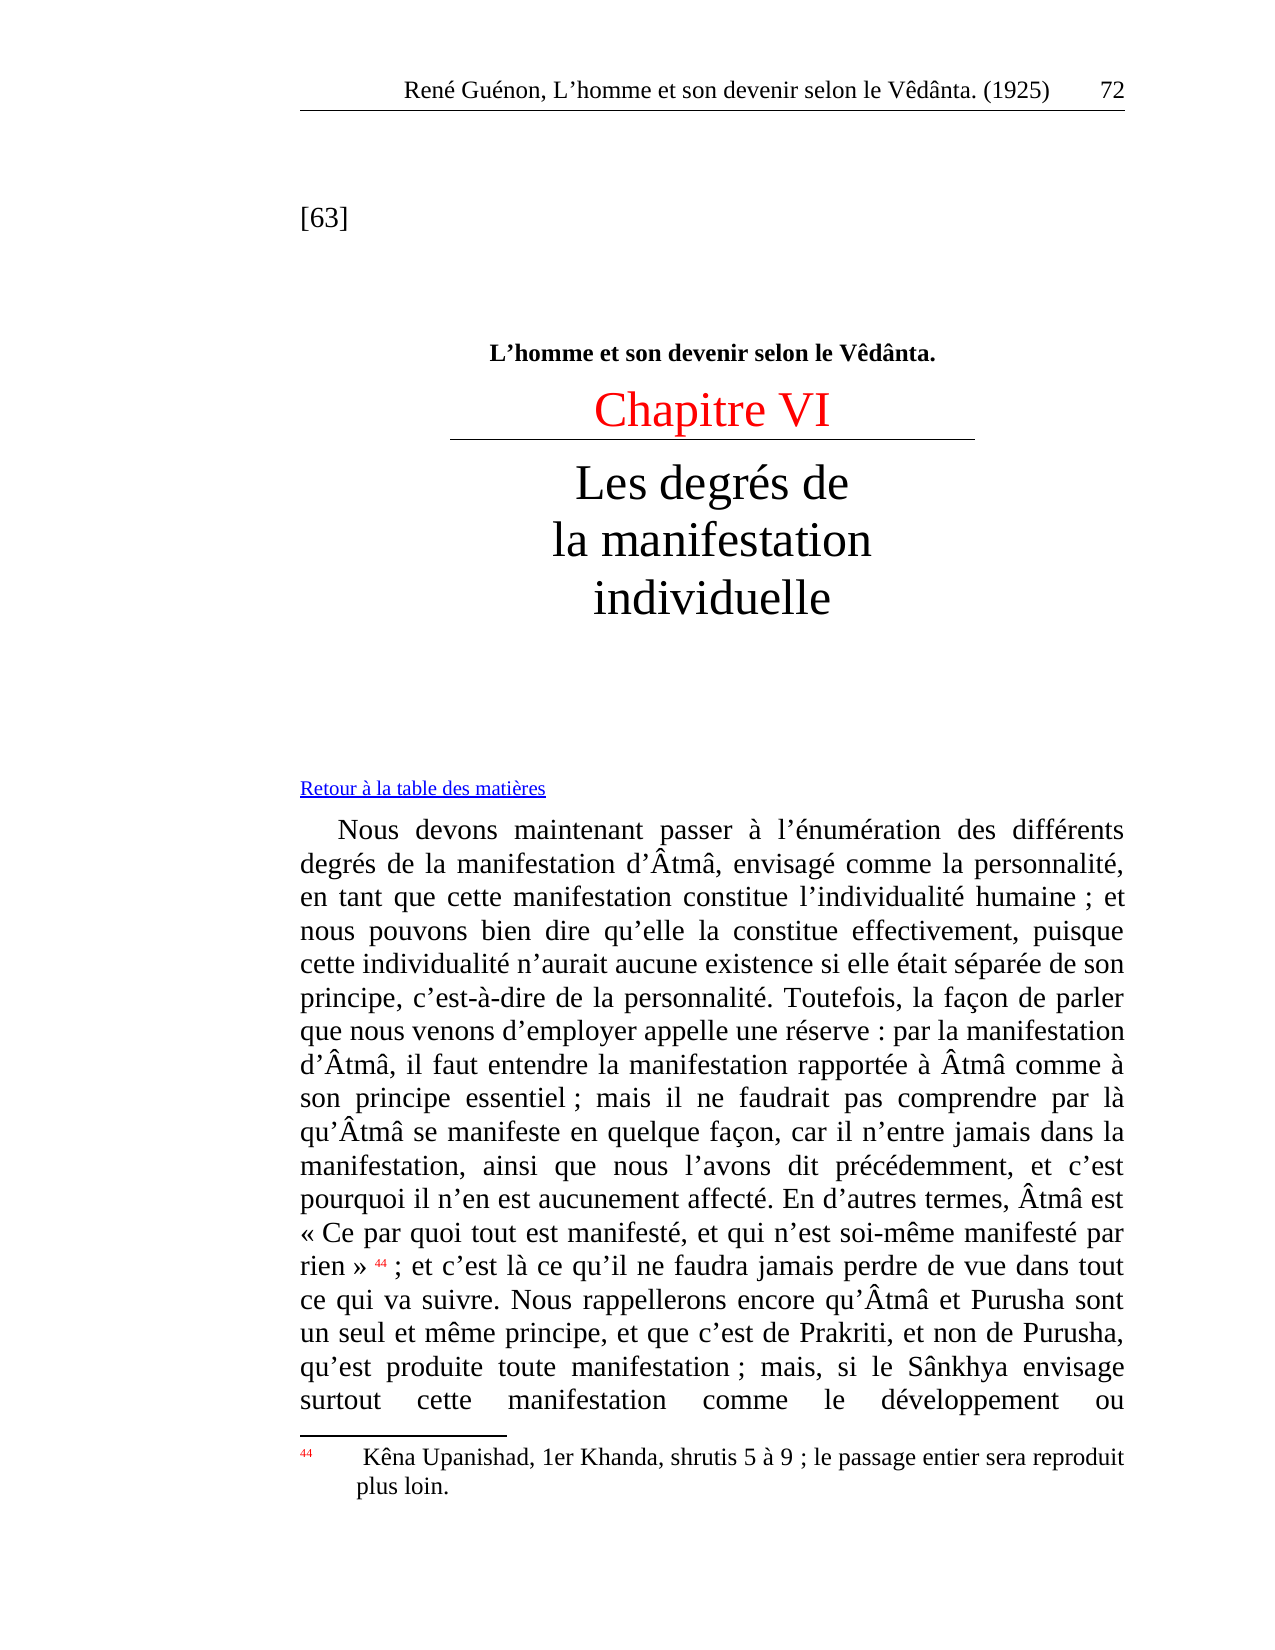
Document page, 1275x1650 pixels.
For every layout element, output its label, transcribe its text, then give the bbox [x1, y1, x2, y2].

text [63] [300, 200, 1125, 233]
text Les degrés de la manifestation individuelle [300, 452, 1125, 625]
text Chapitre VI [450, 379, 975, 439]
text L’homme et son devenir selon le Vêdânta. [300, 338, 1125, 367]
text Retour à la table des matières [300, 776, 1116, 800]
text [300, 812, 1125, 1416]
